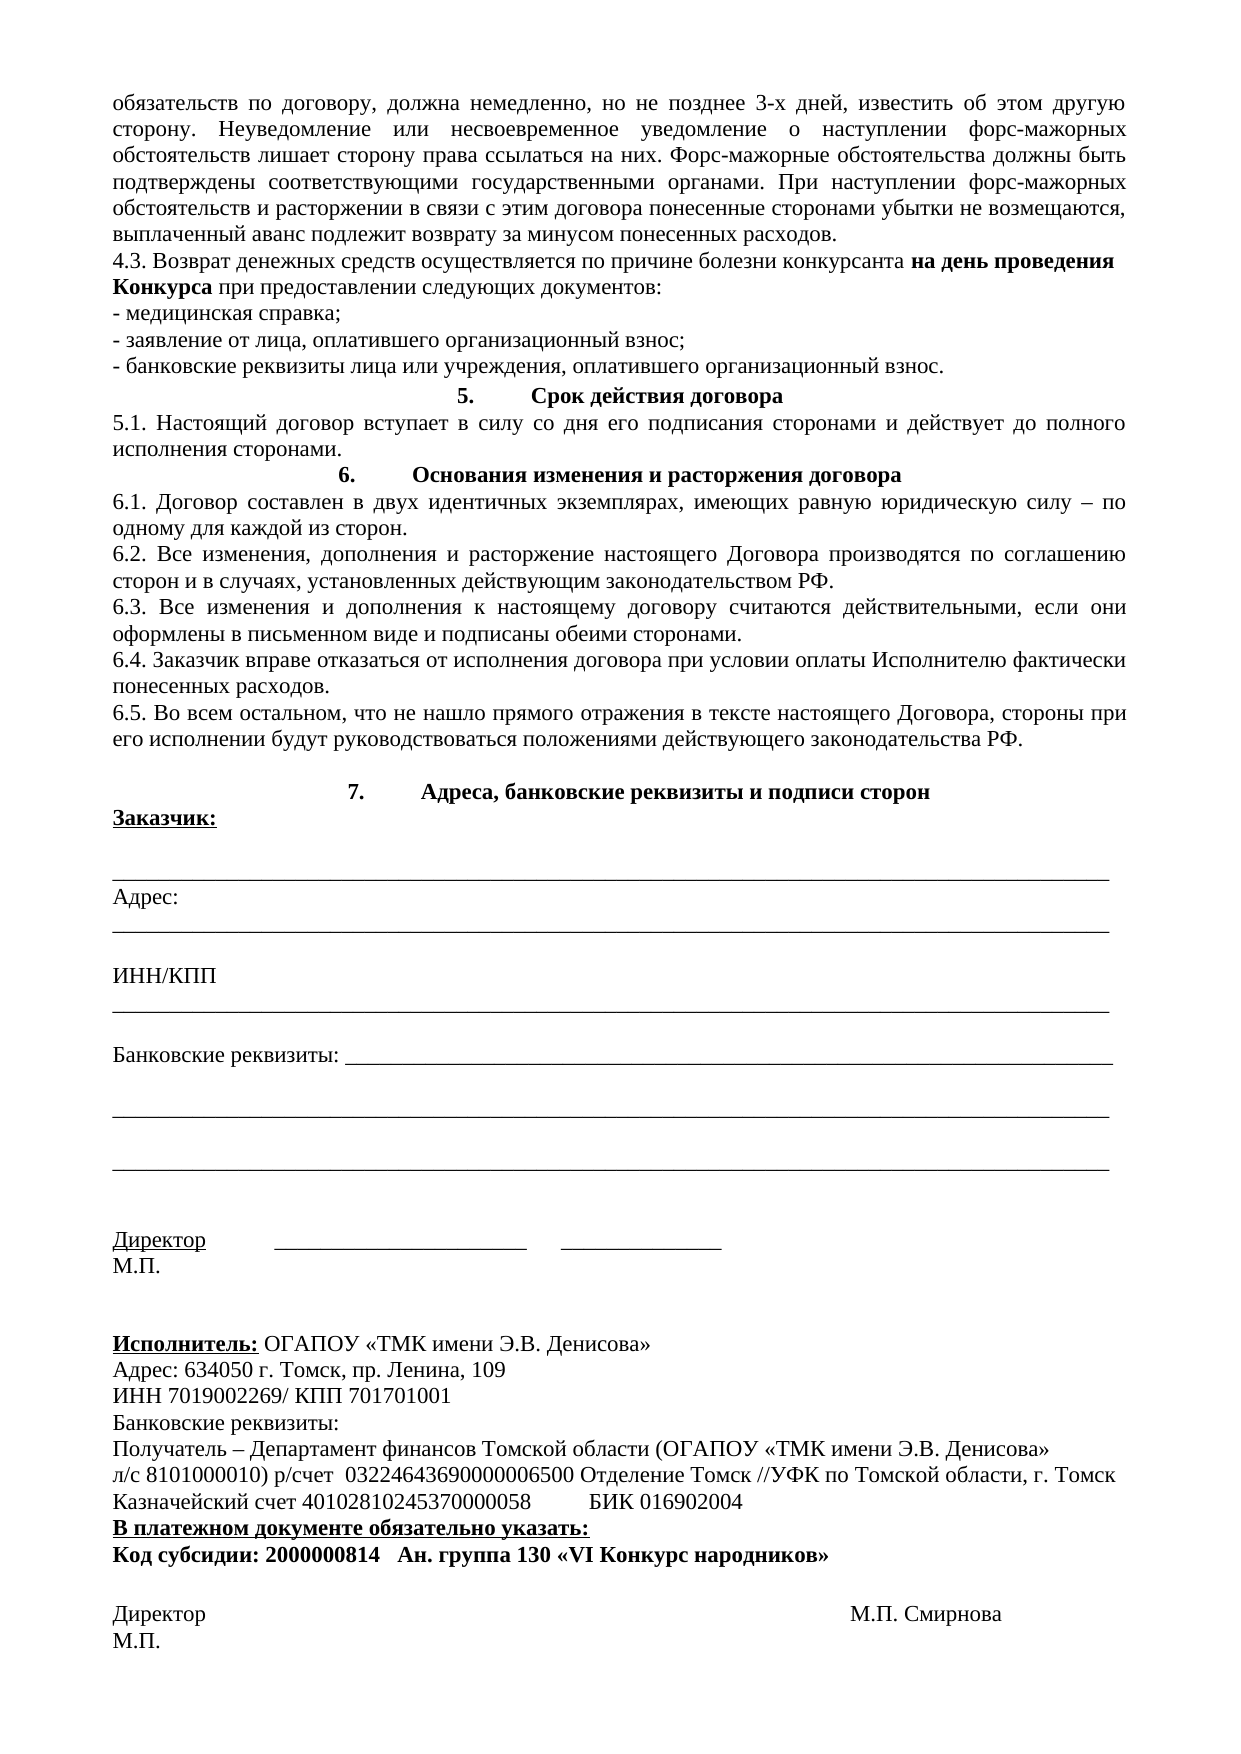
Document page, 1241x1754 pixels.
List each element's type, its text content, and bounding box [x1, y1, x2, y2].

text _______________________________________________________________________________________ [112, 1094, 1128, 1120]
text 6.3. Все изменения и дополнения к настоящему договору считаются действительными, если они оформлены в письменном виде и подписаны обеими сторонами. [112, 593, 1128, 646]
text М.П. [112, 1252, 1128, 1278]
text - медицинская справка; [112, 299, 1128, 326]
text 6.5. Во всем остальном, что не нашло прямого отражения в тексте настоящего Договора, стороны при его исполнении будут руководствоваться положениями действующего законодательства РФ. [112, 699, 1128, 751]
list Адреса, банковские реквизиты и подписи сторон [150, 778, 1128, 804]
text Банковские реквизиты: [112, 1409, 1128, 1435]
text Получатель – Департамент финансов Томской области (ОГАПОУ «ТМК имени Э.В. Денисова» [112, 1435, 1128, 1462]
text Банковские реквизиты: ___________________________________________________________________ [112, 1041, 1128, 1068]
text Исполнитель: ОГАПОУ «ТМК имени Э.В. Денисова» [112, 1330, 1128, 1356]
text В платежном документе обязательно указать: [112, 1514, 1128, 1541]
text Заказчик: [112, 804, 1128, 830]
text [112, 89, 1128, 247]
text л/с 8101000010) р/счет 03224643690000006500 Отделение Томск //УФК по Томской области, г. Томск [112, 1462, 1128, 1488]
text 6. Основания изменения и расторжения договора [112, 461, 1128, 488]
text М.П. [112, 1627, 1128, 1653]
text Казначейский счет 40102810245370000058 БИК 016902004 [112, 1488, 1128, 1514]
text 4.3. Возврат денежных средств осуществляется по причине болезни конкурсанта на день проведения Конкурса при предоставлении следующих документов: [112, 247, 1128, 299]
text _______________________________________________________________________________________ [112, 1147, 1128, 1173]
text Код субсидии: 2000000814 Ан. группа 130 «VI Конкурс народников» [112, 1541, 1128, 1567]
text 6.4. Заказчик вправе отказаться от исполнения договора при условии оплаты Исполнителю фактически понесенных расходов. [112, 646, 1128, 699]
text ИНН/КПП _______________________________________________________________________________________ [112, 962, 1128, 1015]
text Директор ______________________ ______________ [112, 1226, 1128, 1252]
text - банковские реквизиты лица или учреждения, оплатившего организационный взнос. [112, 352, 1128, 378]
text Адрес: [112, 883, 1128, 909]
text Директор М.П. Смирнова [112, 1601, 1128, 1627]
text Адрес: 634050 г. Томск, пр. Ленина, 109 [112, 1356, 1128, 1382]
text 6.2. Все изменения, дополнения и расторжение настоящего Договора производятся по соглашению сторон и в случаях, установленных действующим законодательством РФ. [112, 541, 1128, 593]
text _______________________________________________________________________________________ [112, 909, 1128, 936]
text 5.1. Настоящий договор вступает в силу со дня его подписания сторонами и действует до полного исполнения сторонами. [112, 409, 1128, 461]
text 5. Срок действия договора [112, 382, 1128, 409]
text _______________________________________________________________________________________ [112, 857, 1128, 883]
text 6.1. Договор составлен в двух идентичных экземплярах, имеющих равную юридическую силу – по одному для каждой из сторон. [112, 488, 1128, 541]
text ИНН 7019002269/ КПП 701701001 [112, 1382, 1128, 1409]
text - заявление от лица, оплатившего организационный взнос; [112, 326, 1128, 352]
